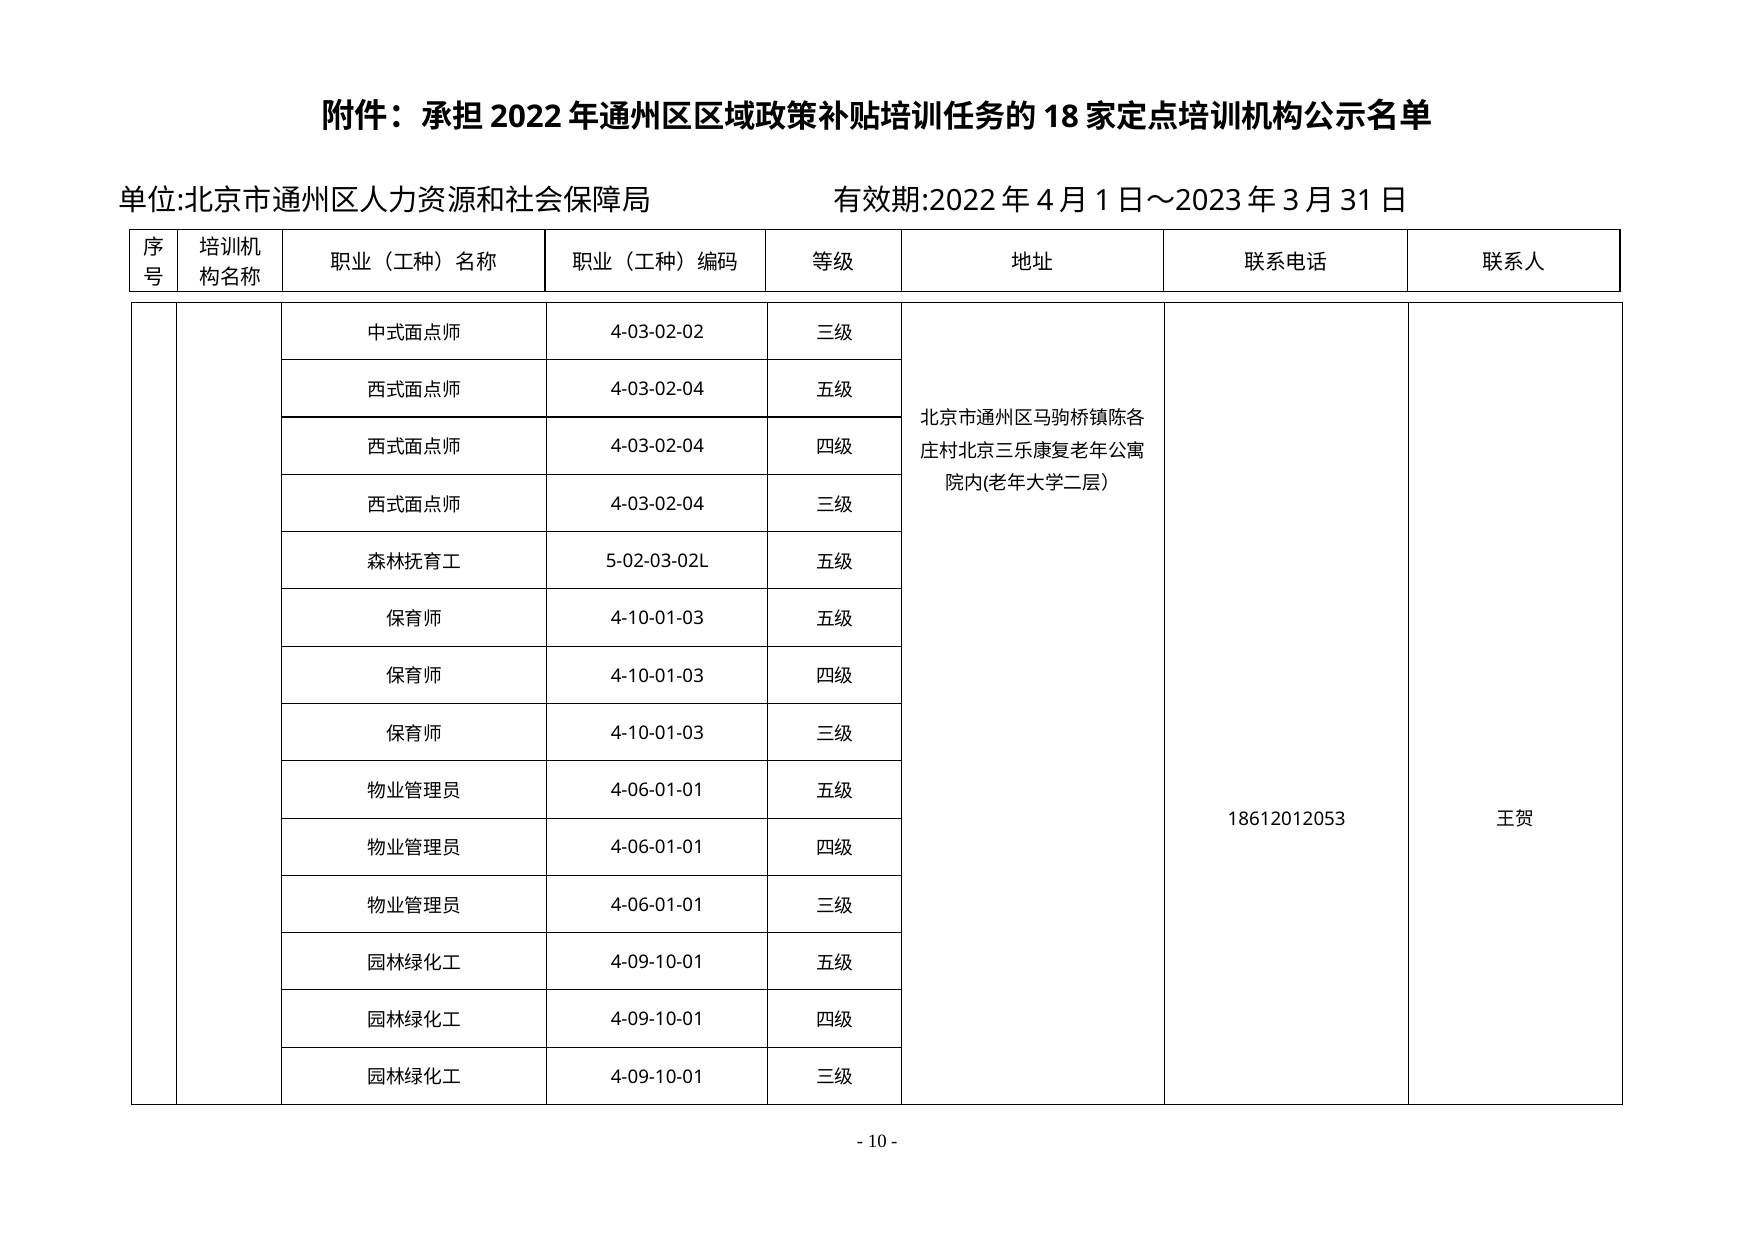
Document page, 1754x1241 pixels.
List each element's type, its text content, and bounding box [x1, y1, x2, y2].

table_cell 四级 [768, 819, 901, 875]
table_cell 4-09-10-01 [547, 933, 767, 989]
table_cell 4-03-02-04 [547, 360, 767, 416]
table_cell 物业管理员 [282, 876, 546, 932]
table_cell 三级 [768, 1048, 901, 1104]
table_cell 三级 [768, 876, 901, 932]
table_cell 物业管理员 [282, 819, 546, 875]
table_cell 西式面点师 [282, 418, 546, 474]
table_cell 五级 [768, 532, 901, 588]
table_cell 五级 [768, 933, 901, 989]
table_cell 西式面点师 [282, 360, 546, 416]
table_cell 四级 [768, 990, 901, 1047]
table_cell 物业管理员 [282, 761, 546, 817]
table_cell 中式面点师 [282, 303, 546, 359]
table_cell 4-06-01-01 [547, 819, 767, 875]
table_cell 4-10-01-03 [547, 647, 767, 703]
table_cell 4-10-01-03 [547, 589, 767, 646]
table_cell 西式面点师 [282, 475, 546, 531]
table_cell 5-02-03-02L [547, 532, 767, 588]
table_cell 保育师 [282, 704, 546, 760]
table_cell 三级 [768, 475, 901, 531]
table_cell 五级 [768, 360, 901, 416]
table_cell 五级 [768, 589, 901, 646]
table_cell 园林绿化工 [282, 1048, 546, 1104]
table_cell 四级 [768, 418, 901, 474]
table_cell 4-06-01-01 [547, 761, 767, 817]
table_cell 四级 [768, 647, 901, 703]
table_cell 园林绿化工 [282, 933, 546, 989]
table_cell 五级 [768, 761, 901, 817]
table_cell 4-03-02-02 [547, 303, 767, 359]
table_cell 4-06-01-01 [547, 876, 767, 932]
table_cell 4-10-01-03 [547, 704, 767, 760]
table_cell 森林抚育工 [282, 532, 546, 588]
table_cell 园林绿化工 [282, 990, 546, 1047]
table_cell 保育师 [282, 589, 546, 646]
table_cell 三级 [768, 704, 901, 760]
table_cell 保育师 [282, 647, 546, 703]
table_cell 4-03-02-04 [547, 418, 767, 474]
table_cell 4-09-10-01 [547, 1048, 767, 1104]
table_cell 4-09-10-01 [547, 990, 767, 1047]
table_cell 三级 [768, 303, 901, 359]
table_cell 4-03-02-04 [547, 475, 767, 531]
